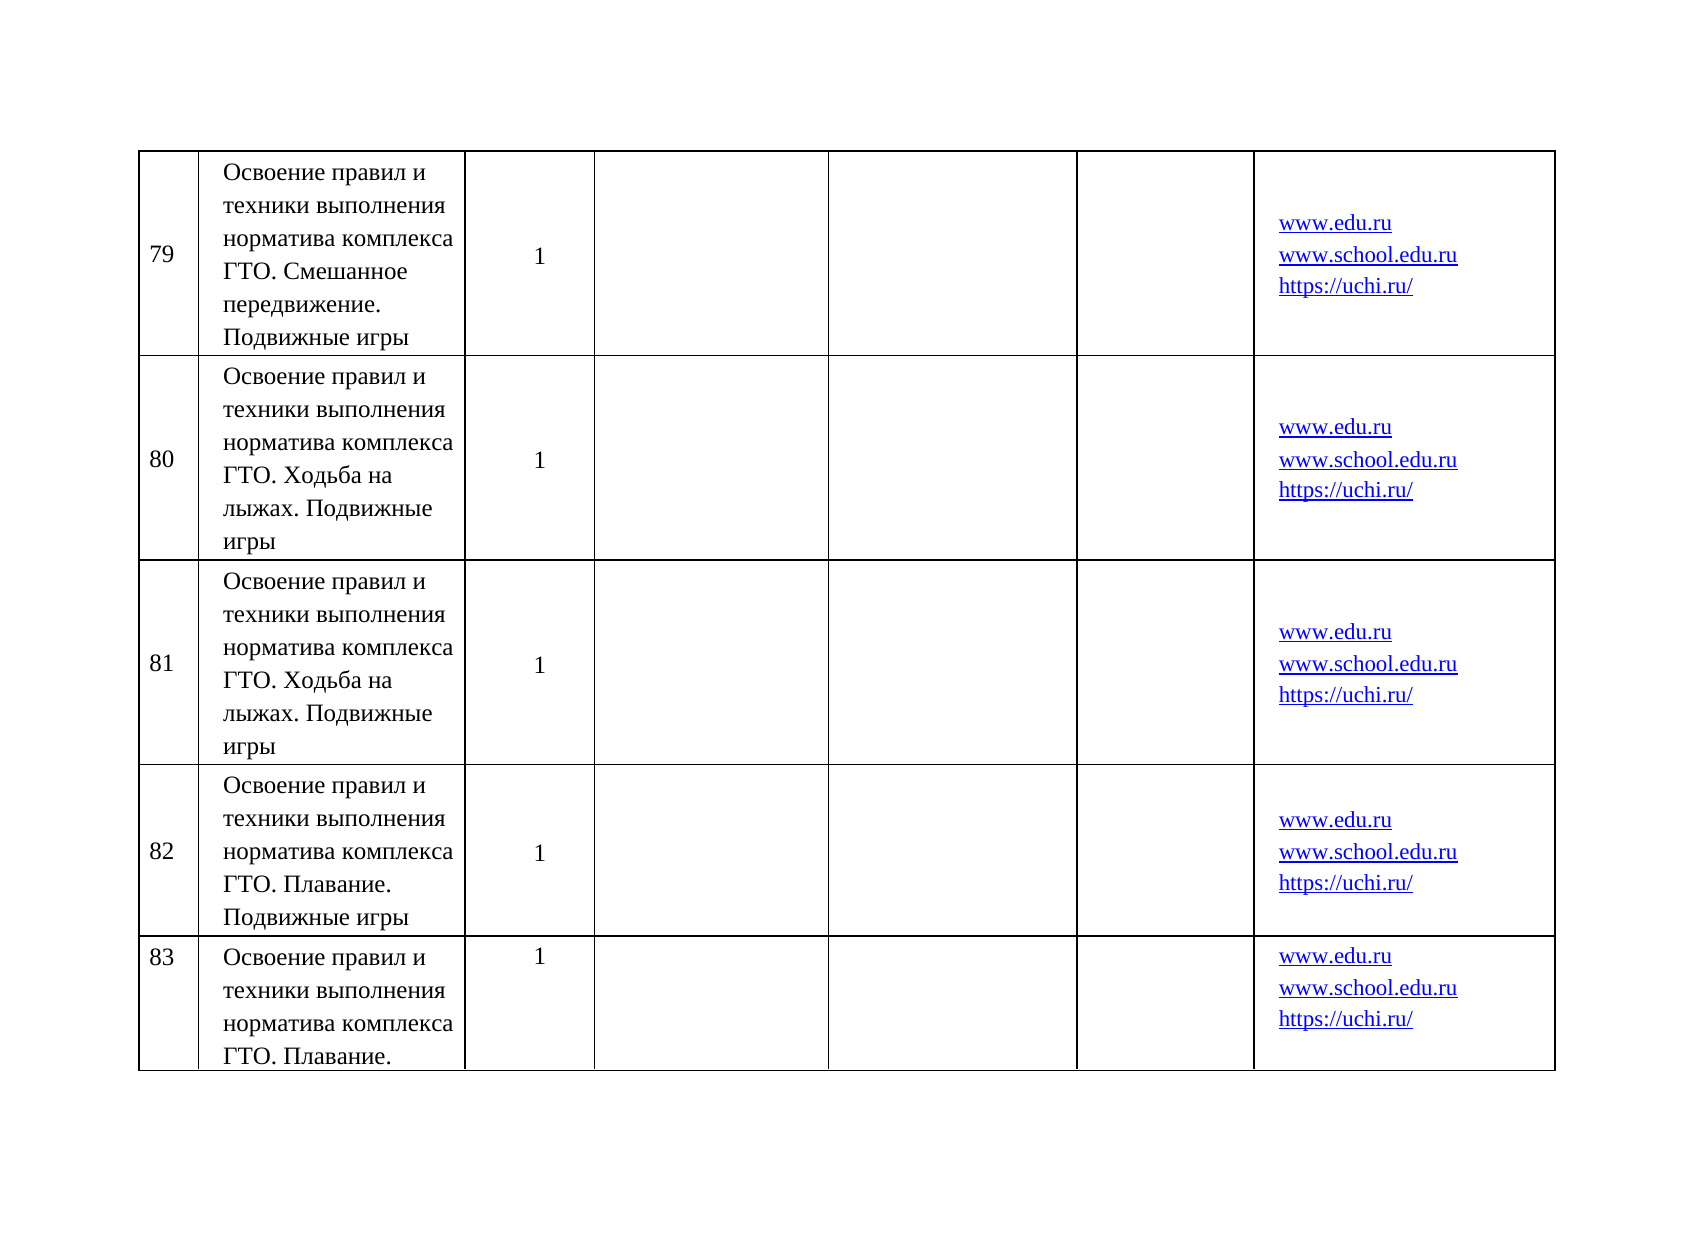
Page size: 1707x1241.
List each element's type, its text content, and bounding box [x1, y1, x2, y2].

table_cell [1255, 765, 1554, 935]
table_cell 81 [140, 561, 198, 763]
table_cell 79 [140, 152, 198, 354]
table_cell [1078, 356, 1253, 559]
table_cell [1078, 765, 1253, 935]
table_cell [595, 765, 828, 935]
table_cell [199, 937, 464, 1069]
table_cell [829, 937, 1076, 1069]
table_cell [1078, 561, 1253, 763]
table_cell 1 [466, 561, 594, 763]
table_cell Освоение правил и техники выполнения норматива комплекса ГТО. Ходьба на лыжах. Подвижные игры [199, 561, 464, 763]
table_cell 1 [466, 937, 594, 1069]
table_cell 1 [466, 356, 594, 559]
table_cell Освоение правил и техники выполнения норматива комплекса ГТО. Ходьба на лыжах. Подвижные игры [199, 356, 464, 559]
table_cell [829, 765, 1076, 935]
table_cell [829, 561, 1076, 763]
table_cell 82 [140, 765, 198, 935]
table_cell [1078, 937, 1253, 1069]
table_cell [595, 356, 828, 559]
table_cell 80 [140, 356, 198, 559]
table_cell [1255, 356, 1554, 559]
table_cell 83 [140, 937, 198, 1069]
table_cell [199, 765, 464, 935]
table_cell [595, 152, 828, 354]
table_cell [199, 152, 464, 354]
table_cell [595, 937, 828, 1069]
table_cell [829, 356, 1076, 559]
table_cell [1255, 152, 1554, 354]
table_cell www.edu.ru www.school.edu.ru https://uchi.ru/ [1255, 561, 1554, 763]
table_cell 1 [466, 152, 594, 354]
table_cell [1078, 152, 1253, 354]
table_cell 1 [466, 765, 594, 935]
table_cell [595, 561, 828, 763]
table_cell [1255, 937, 1554, 1069]
table_cell [829, 152, 1076, 354]
